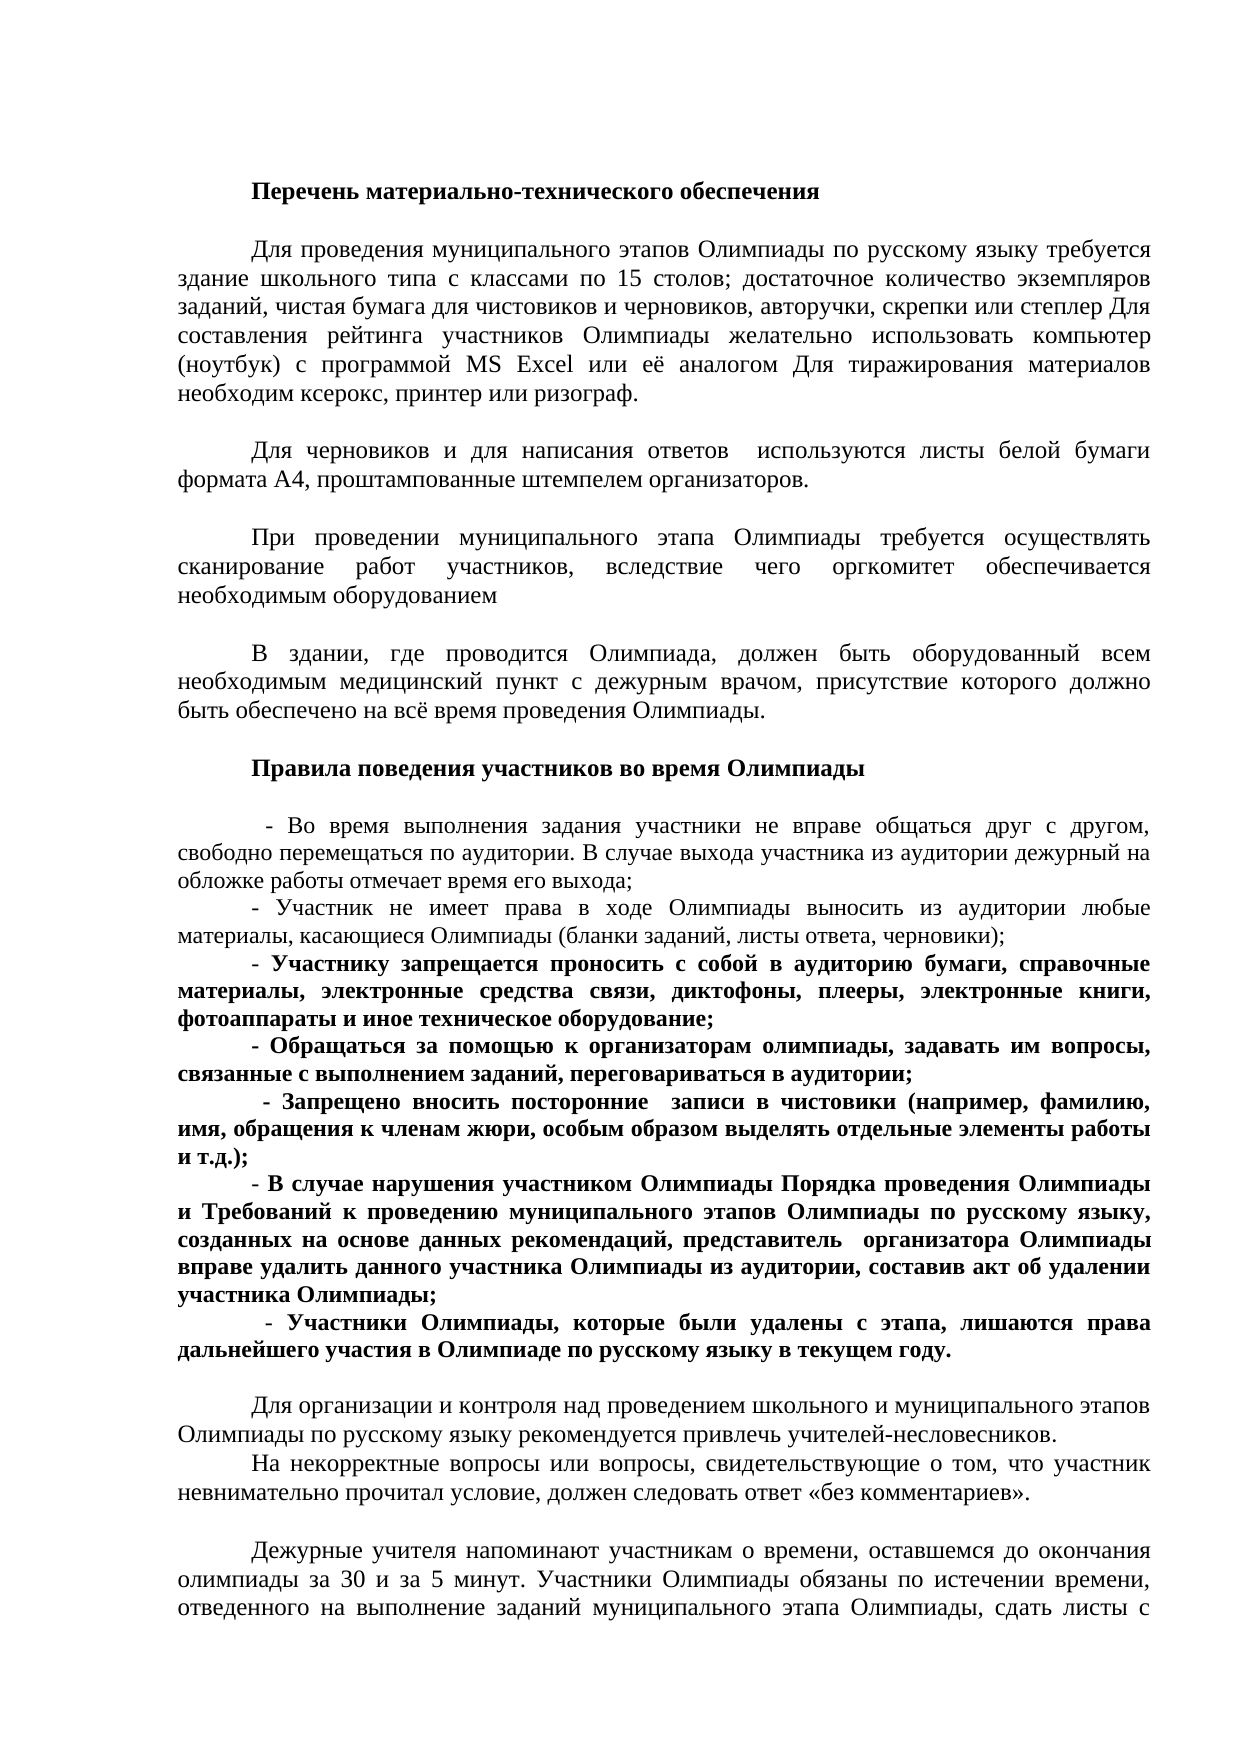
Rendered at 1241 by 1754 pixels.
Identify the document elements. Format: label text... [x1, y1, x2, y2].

text Для черновиков и для написания ответов используются листы белой бумаги формата А4, проштампованные штемпелем организаторов. [177, 436, 1152, 493]
text На некорректные вопросы или вопросы, свидетельствующие о том, что участник невнимательно прочитал условие, должен следовать ответ «без комментариев». [177, 1448, 1152, 1506]
text - В случае нарушения участником Олимпиады Порядка проведения Олимпиады и Требований к проведению муниципального этапов Олимпиады по русскому языку, созданных на основе данных рекомендаций, представитель организатора Олимпиады вправе удалить данного участника Олимпиады из аудитории, составив акт об удалении участника Олимпиады; [177, 1169, 1152, 1307]
text - Участнику запрещается проносить с собой в аудиторию бумаги, справочные материалы, электронные средства связи, диктофоны, плееры, электронные книги, фотоаппараты и иное техническое оборудование; [177, 949, 1152, 1031]
text Перечень материально-технического обеспечения [177, 176, 1152, 205]
text - Запрещено вносить посторонние записи в чистовики (например, фамилию, имя, обращения к членам жюри, особым образом выделять отдельные элементы работы и т.д.); [177, 1087, 1152, 1169]
text - Участники Олимпиады, которые были удалены с этапа, лишаются права дальнейшего участия в Олимпиаде по русскому языку в текущем году. [177, 1307, 1152, 1363]
text - Участник не имеет права в ходе Олимпиады выносить из аудитории любые материалы, касающиеся Олимпиады (бланки заданий, листы ответа, черновики); [177, 893, 1152, 949]
text - Во время выполнения задания участники не вправе общаться друг с другом, свободно перемещаться по аудитории. В случае выхода участника из аудитории дежурный на обложке работы отмечает время его выхода; [177, 811, 1152, 893]
text Правила поведения участников во время Олимпиады [177, 753, 1152, 782]
text В здании, где проводится Олимпиада, должен быть оборудованный всем необходимым медицинский пункт с дежурным врачом, присутствие которого должно быть обеспечено на всё время проведения Олимпиады. [177, 638, 1152, 724]
text Для организации и контроля над проведением школьного и муниципального этапов Олимпиады по русскому языку рекомендуется привлечь учителей-несловесников. [177, 1390, 1152, 1448]
text При проведении муниципального этапа Олимпиады требуется осуществлять сканирование работ участников, вследствие чего оргкомитет обеспечивается необходимым оборудованием [177, 522, 1152, 608]
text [177, 1535, 1152, 1621]
text - Обращаться за помощью к организаторам олимпиады, задавать им вопросы, связанные с выполнением заданий, переговариваться в аудитории; [177, 1031, 1152, 1087]
text Для проведения муниципального этапов Олимпиады по русскому языку требуется здание школьного типа с классами по 15 столов; достаточное количество экземпляров заданий, чистая бумага для чистовиков и черновиков, авторучки, скрепки или степлер Для составления рейтинга участников Олимпиады желательно использовать компьютер (ноутбук) с программой MS Excel или её аналогом Для тиражирования материалов необходим ксерокс, принтер или ризограф. [177, 234, 1152, 406]
